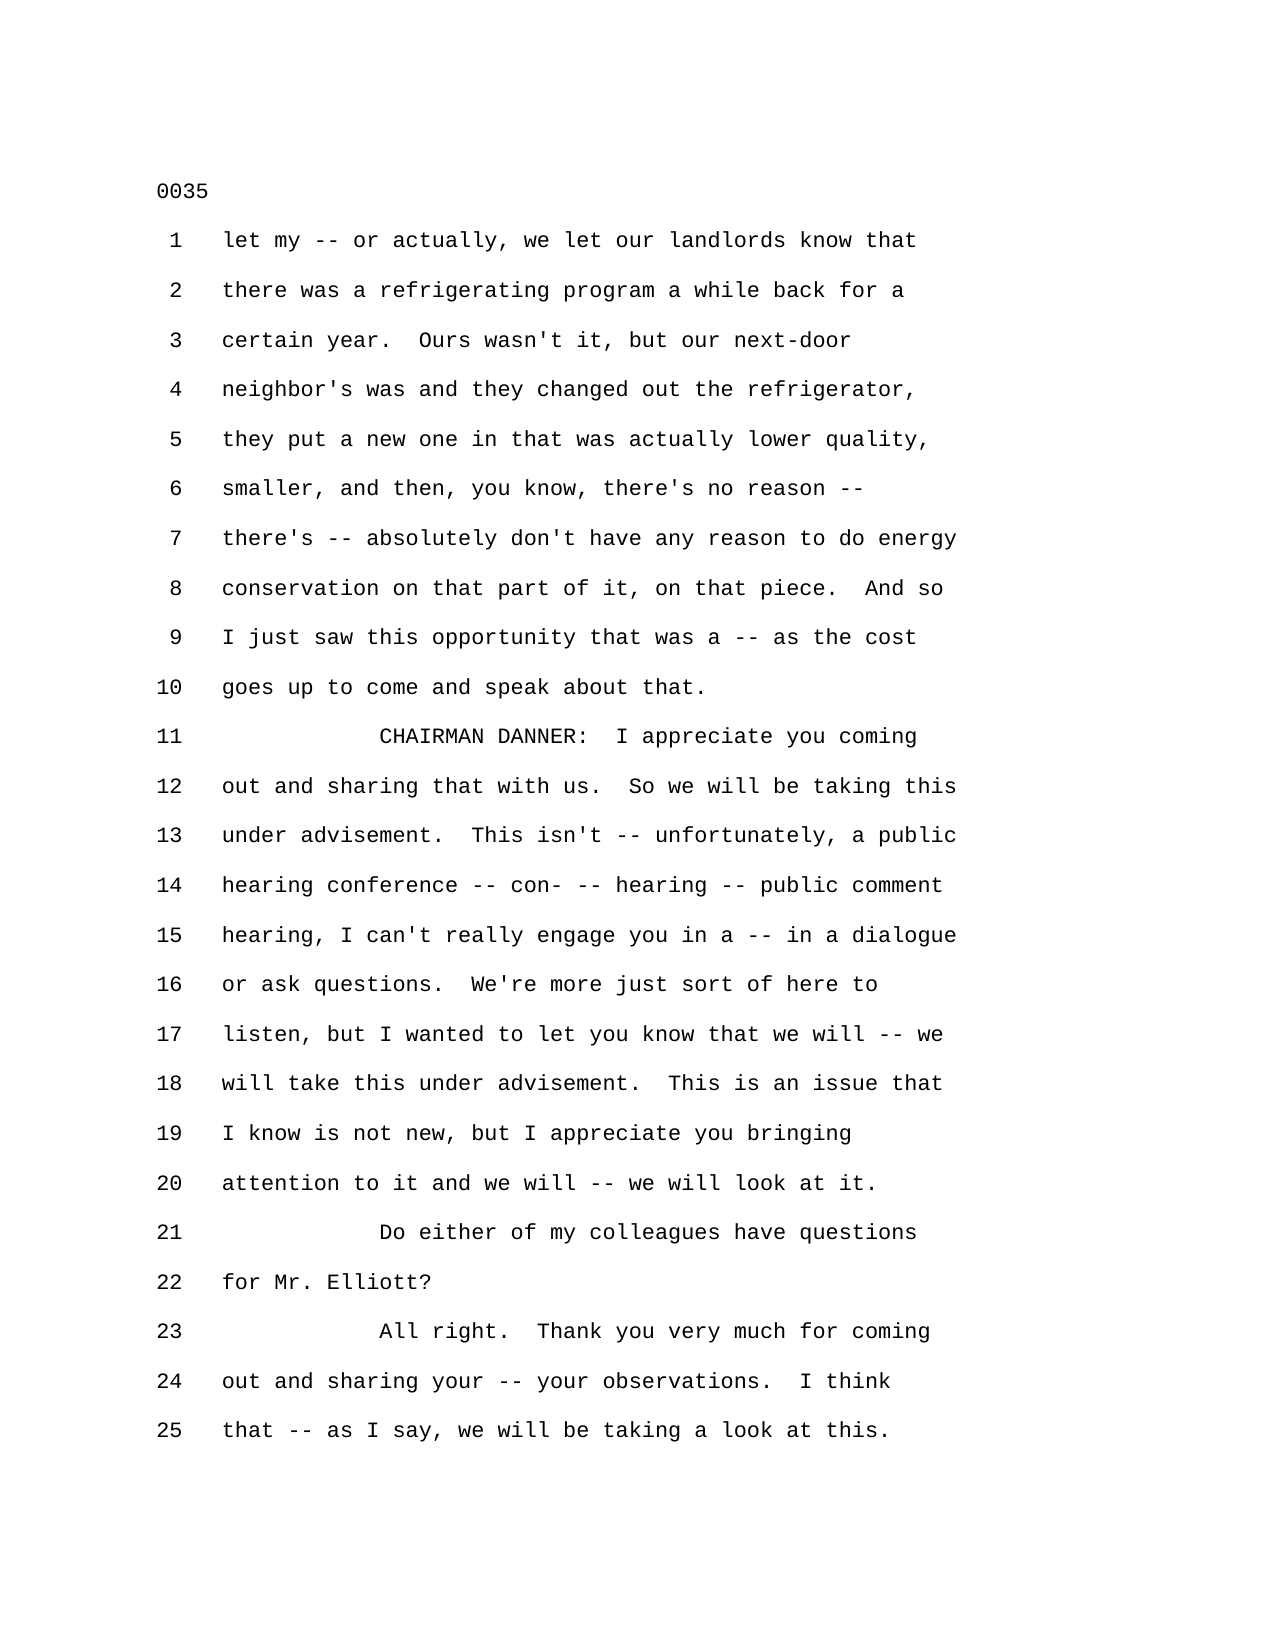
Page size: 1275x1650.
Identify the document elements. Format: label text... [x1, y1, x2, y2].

text 7 there's -- absolutely don't have any reason to do energy [156, 527, 1119, 552]
text 16 or ask questions. We're more just sort of here to [156, 973, 1119, 998]
text 6 smaller, and then, you know, there's no reason -- [156, 477, 1119, 502]
text 0035 [156, 180, 1119, 205]
text 24 out and sharing your -- your observations. I think [156, 1370, 1119, 1395]
text 18 will take this under advisement. This is an issue that [156, 1072, 1119, 1097]
text 14 hearing conference -- con- -- hearing -- public comment [156, 874, 1119, 899]
text 8 conservation on that part of it, on that piece. And so [156, 577, 1119, 601]
text 9 I just saw this opportunity that was a -- as the cost [156, 626, 1119, 651]
text 20 attention to it and we will -- we will look at it. [156, 1172, 1119, 1196]
text 12 out and sharing that with us. So we will be taking this [156, 775, 1119, 800]
text 17 listen, but I wanted to let you know that we will -- we [156, 1023, 1119, 1048]
text 1 let my -- or actually, we let our landlords know that [156, 229, 1119, 254]
text 5 they put a new one in that was actually lower quality, [156, 428, 1119, 453]
text 22 for Mr. Elliott? [156, 1271, 1119, 1296]
text 10 goes up to come and speak about that. [156, 676, 1119, 701]
text 15 hearing, I can't really engage you in a -- in a dialogue [156, 924, 1119, 948]
text 21 Do either of my colleagues have questions [156, 1221, 1119, 1246]
text 19 I know is not new, but I appreciate you bringing [156, 1122, 1119, 1147]
text 13 under advisement. This isn't -- unfortunately, a public [156, 824, 1119, 849]
text 11 CHAIRMAN DANNER: I appreciate you coming [156, 725, 1119, 750]
text 23 All right. Thank you very much for coming [156, 1320, 1119, 1345]
text 4 neighbor's was and they changed out the refrigerator, [156, 378, 1119, 403]
text 25 that -- as I say, we will be taking a look at this. [156, 1419, 1119, 1444]
text 2 there was a refrigerating program a while back for a [156, 279, 1119, 304]
text 3 certain year. Ours wasn't it, but our next-door [156, 329, 1119, 353]
